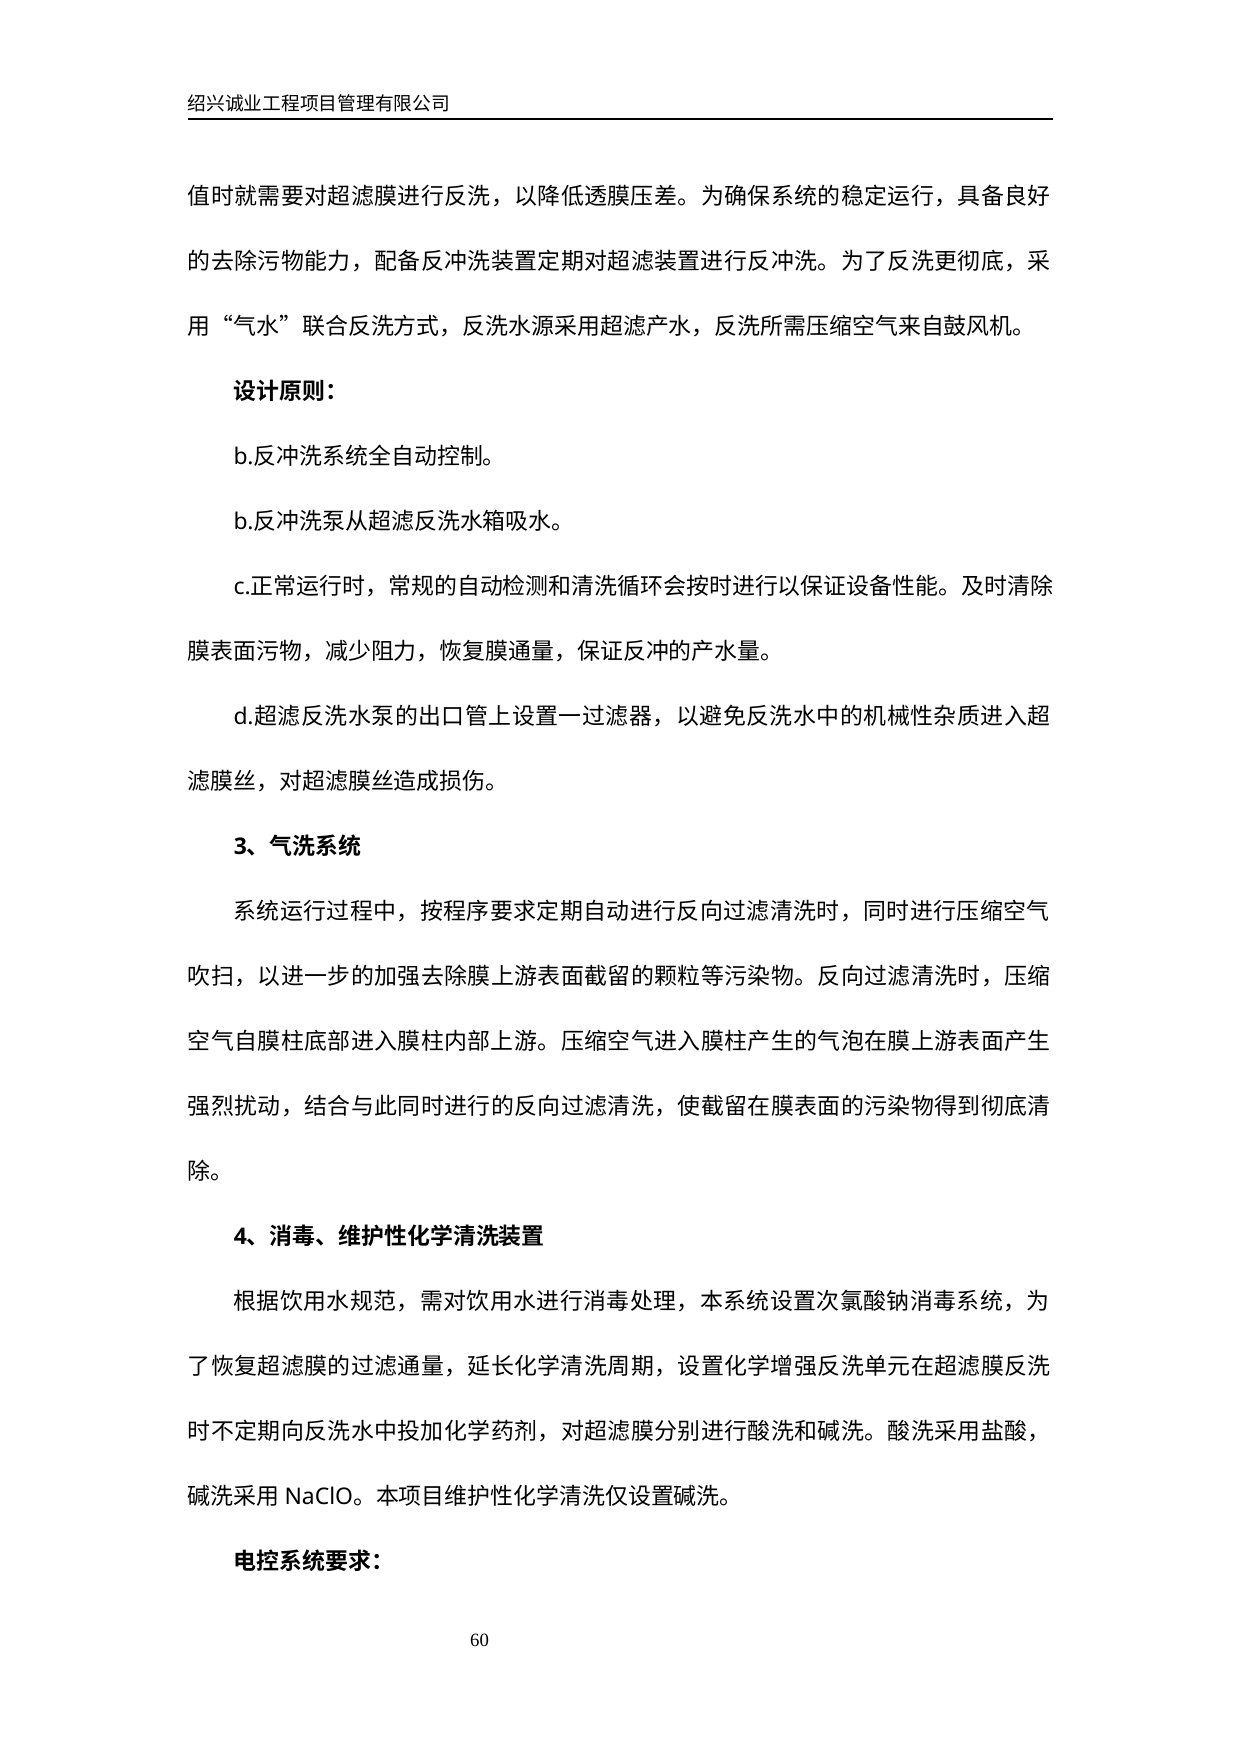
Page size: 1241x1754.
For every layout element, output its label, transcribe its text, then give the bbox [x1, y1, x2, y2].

text 3、气洗系统 [187, 812, 1053, 877]
text b.反冲洗泵从超滤反洗水箱吸水。 [187, 487, 1053, 552]
text 4、消毒、维护性化学清洗装置 [187, 1202, 1053, 1267]
text b.反冲洗系统全自动控制。 [187, 422, 1053, 487]
text 根据饮用水规范，需对饮用水进行消毒处理，本系统设置次氯酸钠消毒系统，为了恢复超滤膜的过滤通量，延长化学清洗周期，设置化学增强反洗单元在超滤膜反洗时不定期向反洗水中投加化学药剂，对超滤膜分别进行酸洗和碱洗。酸洗采用盐酸，碱洗采用 NaClO。本项目维护性化学清洗仅设置碱洗。 [187, 1267, 1053, 1527]
text c.正常运行时，常规的自动检测和清洗循环会按时进行以保证设备性能。及时清除膜表面污物，减少阻力，恢复膜通量，保证反冲的产水量。 [187, 552, 1053, 682]
text 设计原则： [187, 357, 1053, 422]
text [187, 162, 1053, 357]
text 系统运行过程中，按程序要求定期自动进行反向过滤清洗时，同时进行压缩空气吹扫，以进一步的加强去除膜上游表面截留的颗粒等污染物。反向过滤清洗时，压缩空气自膜柱底部进入膜柱内部上游。压缩空气进入膜柱产生的气泡在膜上游表面产生强烈扰动，结合与此同时进行的反向过滤清洗，使截留在膜表面的污染物得到彻底清除。 [187, 877, 1053, 1202]
text 电控系统要求： [187, 1527, 1053, 1592]
text d.超滤反洗水泵的出口管上设置一过滤器，以避免反洗水中的机械性杂质进入超滤膜丝，对超滤膜丝造成损伤。 [187, 682, 1053, 812]
